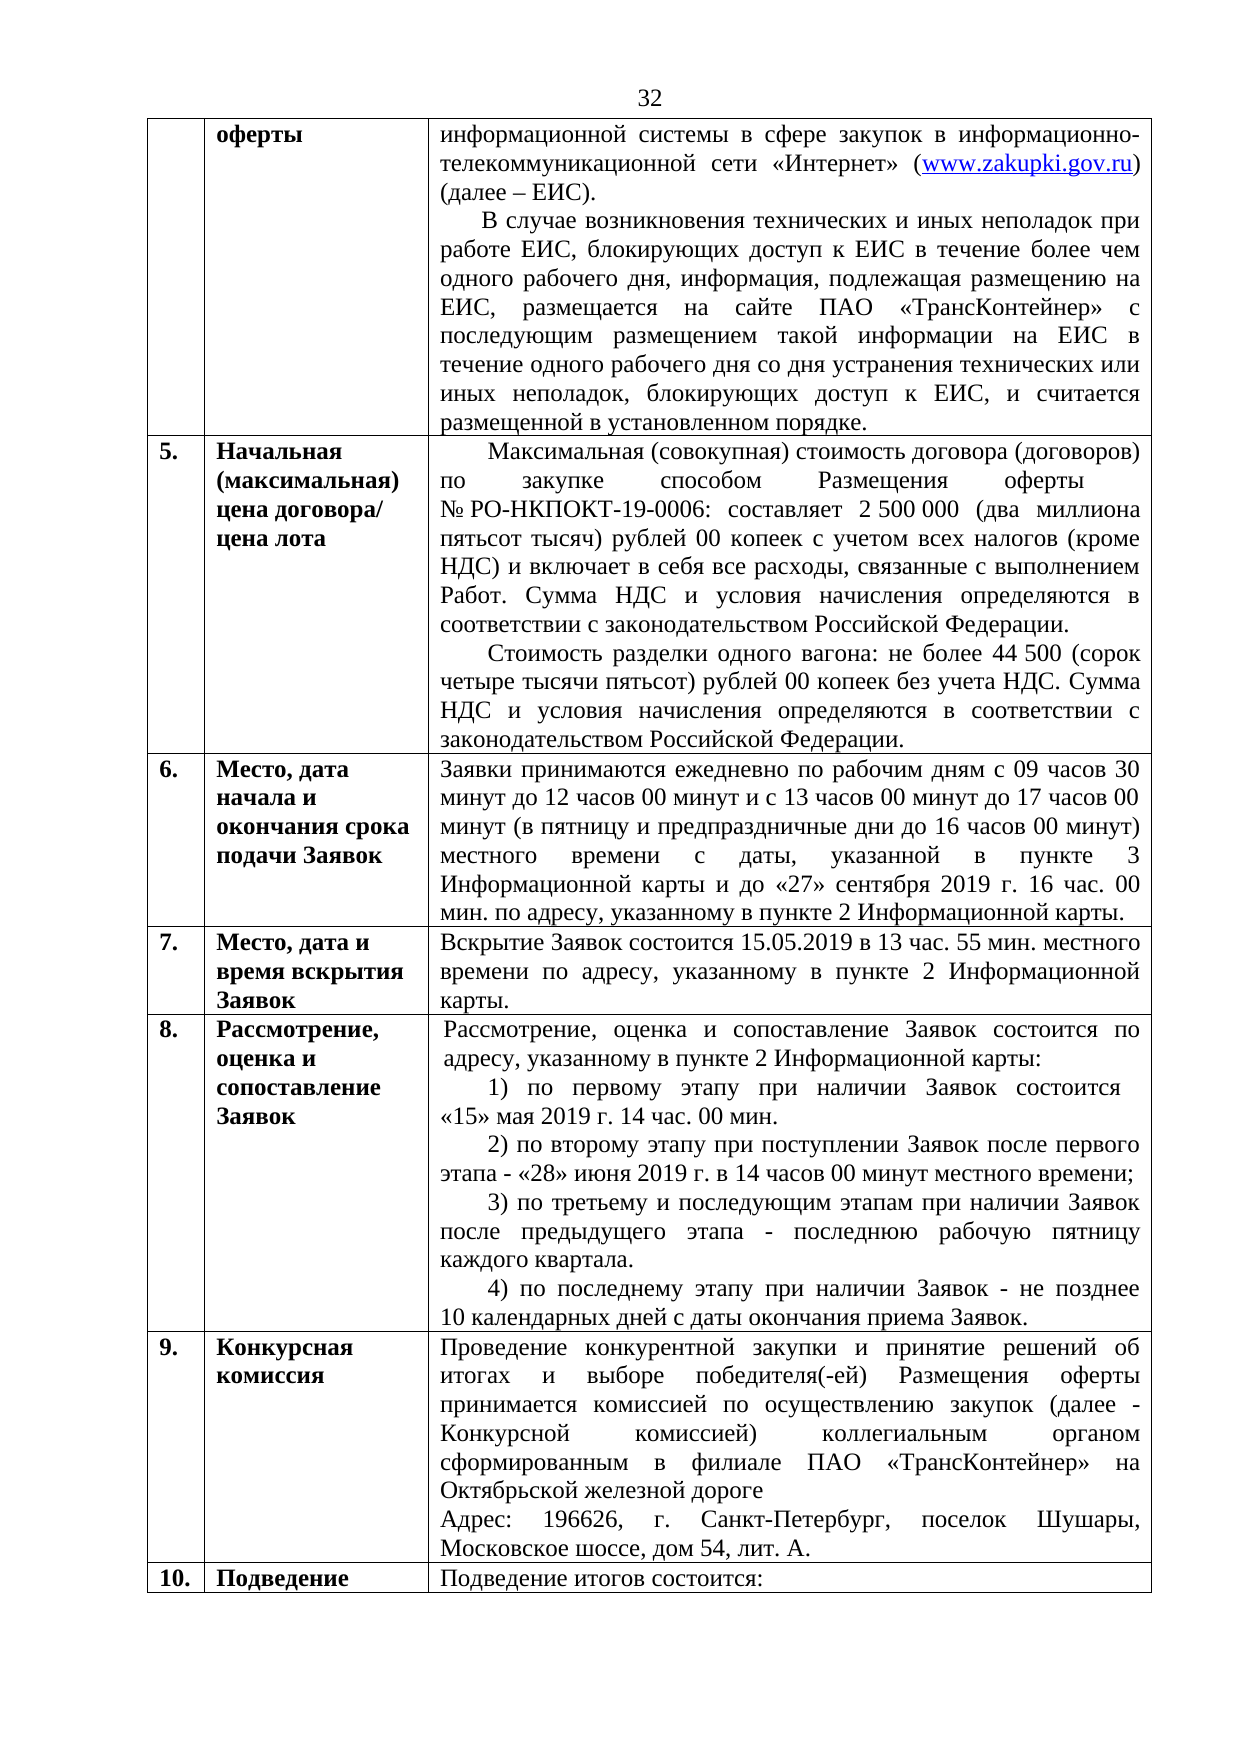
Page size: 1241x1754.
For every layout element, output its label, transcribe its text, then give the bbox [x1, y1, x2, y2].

table_cell 10. [148, 1563, 204, 1592]
table_cell Заявки принимаются ежедневно по рабочим дням с 09 часов 30 минут до 12 часов 00 минут и с 13 часов 00 минут до 17 часов 00 минут (в пятницу и предпраздничные дни до 16 часов 00 минут) местного времени с даты, указанной в пункте 3 Информационной карты и до «27» сентября 2019 г. 16 час. 00 мин. по адресу, указанному в пункте 2 Информационной карты. [429, 754, 1151, 926]
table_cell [205, 119, 428, 435]
table_cell Место, дата начала и окончания срока подачи Заявок [205, 754, 428, 926]
table_cell Начальная (максимальная) цена договора/ цена лота [205, 436, 428, 753]
table_cell 7. [148, 927, 204, 1013]
table_cell Конкурсная комиссия [205, 1332, 428, 1562]
table_cell Проведение конкурентной закупки и принятие решений об итогах и выборе победителя(-ей) Размещения оферты принимается комиссией по осуществлению закупок (далее - Конкурсной комиссией) коллегиальным органом сформированным в филиале ПАО «ТрансКонтейнер» на Октябрьской железной дороге Адрес: 196626, г. Санкт-Петербург, поселок Шушары, Московское шоссе, дом 54, лит. А. [429, 1332, 1151, 1562]
table_cell 8. [148, 1015, 204, 1331]
table_cell Место, дата и время вскрытия Заявок [205, 927, 428, 1013]
table_cell Максимальная (совокупная) стоимость договора (договоров) по закупке способом Размещения оферты № РО-НКПОКТ-19-0006: составляет 2 500 000 (два миллиона пятьсот тысяч) рублей 00 копеек с учетом всех налогов (кроме НДС) и включает в себя все расходы, связанные с выполнением Работ. Сумма НДС и условия начисления определяются в соответствии с законодательством Российской Федерации. Стоимость разделки одного вагона: не более 44 500 (сорок четыре тысячи пятьсот) рублей 00 копеек без учета НДС. Сумма НДС и условия начисления определяются в соответствии с законодательством Российской Федерации. [429, 436, 1151, 753]
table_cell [429, 119, 1151, 435]
table_cell 5. [148, 436, 204, 753]
table_cell 6. [148, 754, 204, 926]
table_cell Рассмотрение, оценка и сопоставление Заявок состоится по адресу, указанному в пункте 2 Информационной карты: 1) по первому этапу при наличии Заявок состоится «15» мая 2019 г. 14 час. 00 мин. 2) по второму этапу при поступлении Заявок после первого этапа - «28» июня 2019 г. в 14 часов 00 минут местного времени; 3) по третьему и последующим этапам при наличии Заявок после предыдущего этапа - последнюю рабочую пятницу каждого квартала. 4) по последнему этапу при наличии Заявок - не позднее 10 календарных дней с даты окончания приема Заявок. [429, 1015, 1151, 1331]
table_cell Вскрытие Заявок состоится 15.05.2019 в 13 час. 55 мин. местного времени по адресу, указанному в пункте 2 Информационной карты. [429, 927, 1151, 1013]
table_cell Подведение итогов [205, 1563, 428, 1592]
table_cell 4. [148, 119, 204, 435]
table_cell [429, 1563, 1151, 1592]
table_cell Рассмотрение, оценка и сопоставление Заявок [205, 1015, 428, 1331]
table_cell 9. [148, 1332, 204, 1562]
